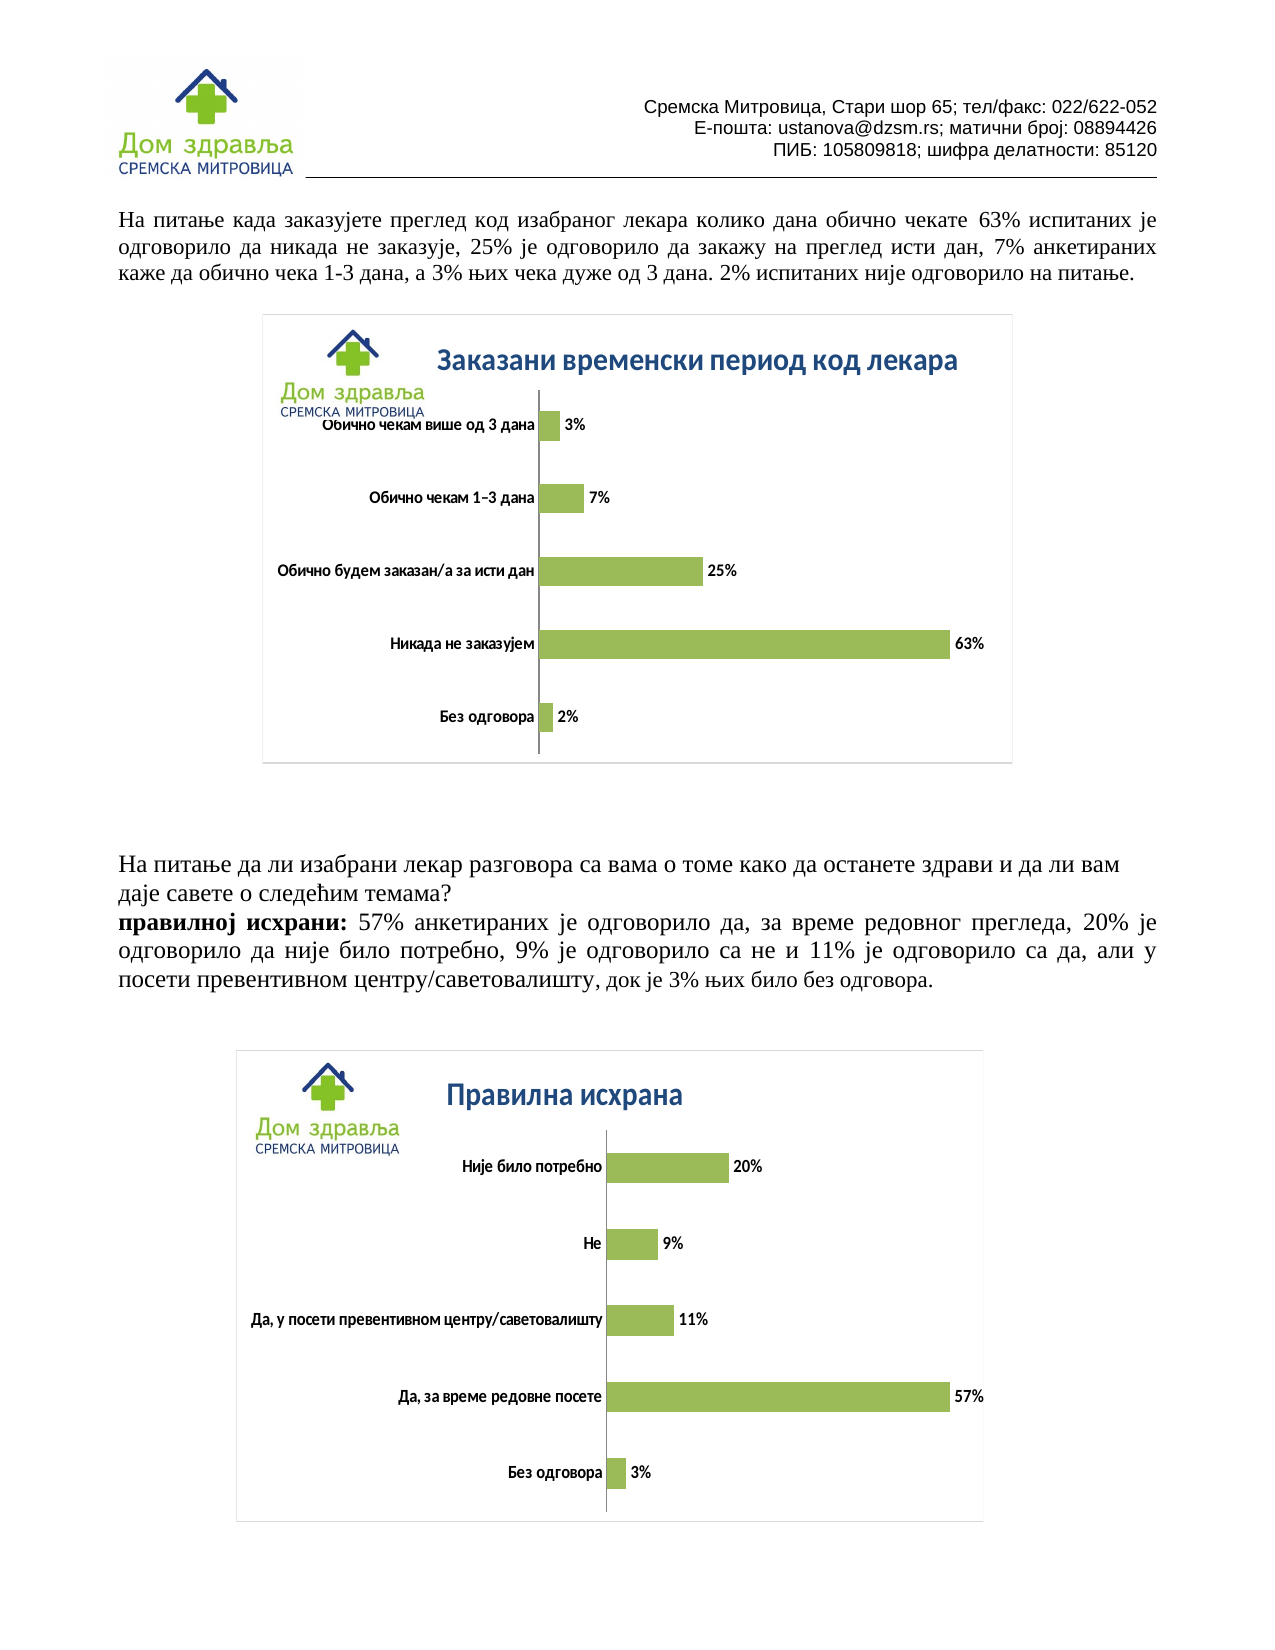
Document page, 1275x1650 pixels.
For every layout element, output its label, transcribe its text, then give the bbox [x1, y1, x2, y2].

text На питање да ли изабрани лекар разговора са вама о томе како да останете здрави и да ли вам даје савете о следећим темама? [118, 849, 1157, 907]
picture [248, 1062, 402, 1157]
text правилној исхрани: 57% анкетираних је одговорило да, за време редовног прегледа, 20% је одговорило да није било потребно, 9% је одговорило са не и 11% је одговорило са да, али у посети превентивном центру/саветовалишту, док је 3% њих било без одговора. [118, 907, 1157, 993]
picture [99, 55, 306, 183]
picture [273, 329, 427, 420]
text На питање када заказујете преглед код изабраног лекара колико дана обично чекате 63% испитаних је одговорило да никада не заказује, 25% је одговорило да закажу на преглед исти дан, 7% анкетираних каже да обично чека 1-3 дана, а 3% њих чека дуже од 3 дана. 2% испитаних није одговорило на питање. [118, 206, 1157, 285]
